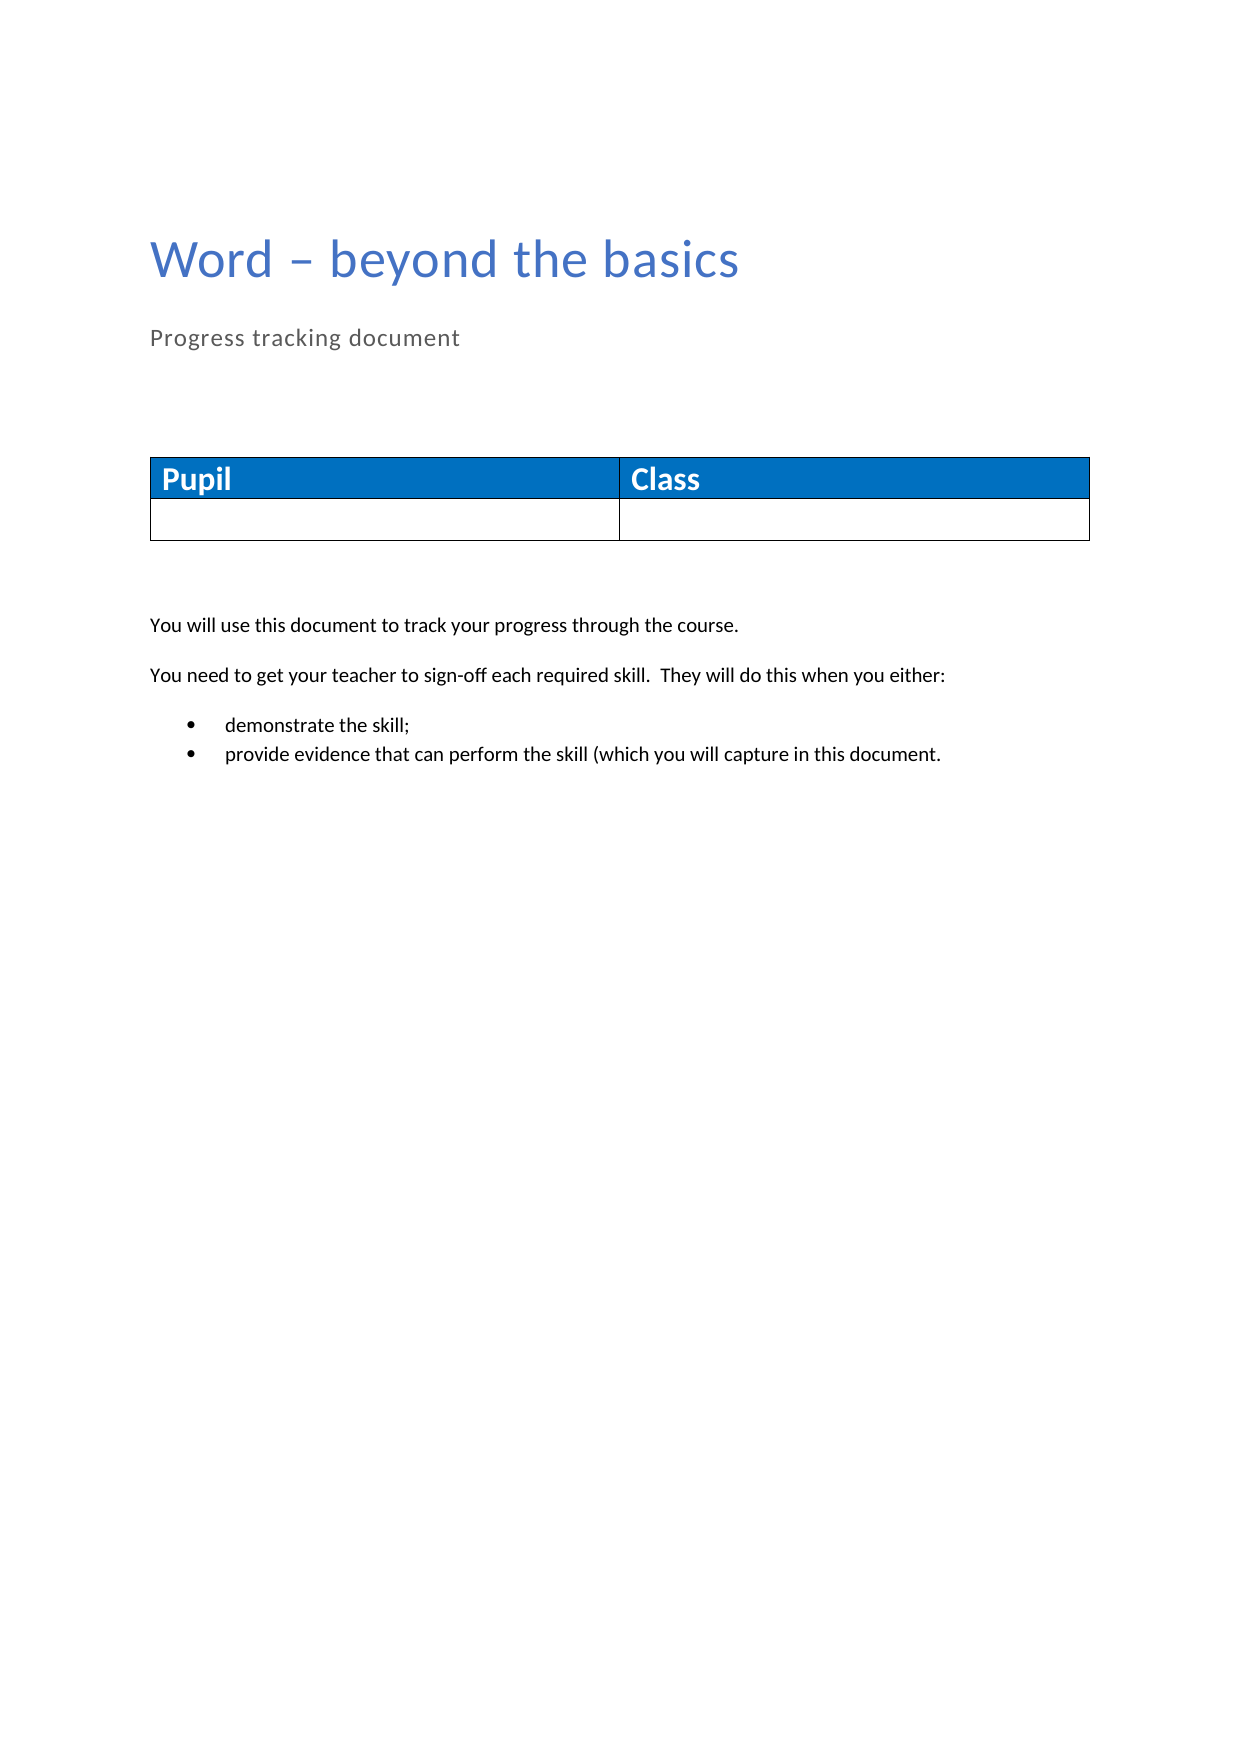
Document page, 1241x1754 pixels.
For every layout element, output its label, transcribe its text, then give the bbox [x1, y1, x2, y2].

list provide evidence that can perform the skill (which you will capture in this document. [187, 741, 1090, 767]
table_cell [620, 499, 1089, 540]
table_header Class [620, 458, 1089, 498]
text You will use this document to track your progress through the course. [150, 612, 1090, 637]
table_header Pupil [151, 458, 619, 498]
subtitle Progress tracking document [150, 322, 1090, 352]
title Word – beyond the basics [150, 225, 1090, 291]
table_cell [151, 499, 619, 540]
text You need to get your teacher to sign-off each required skill. They will do this when you either: [150, 662, 1090, 687]
list demonstrate the skill; [187, 712, 1090, 737]
